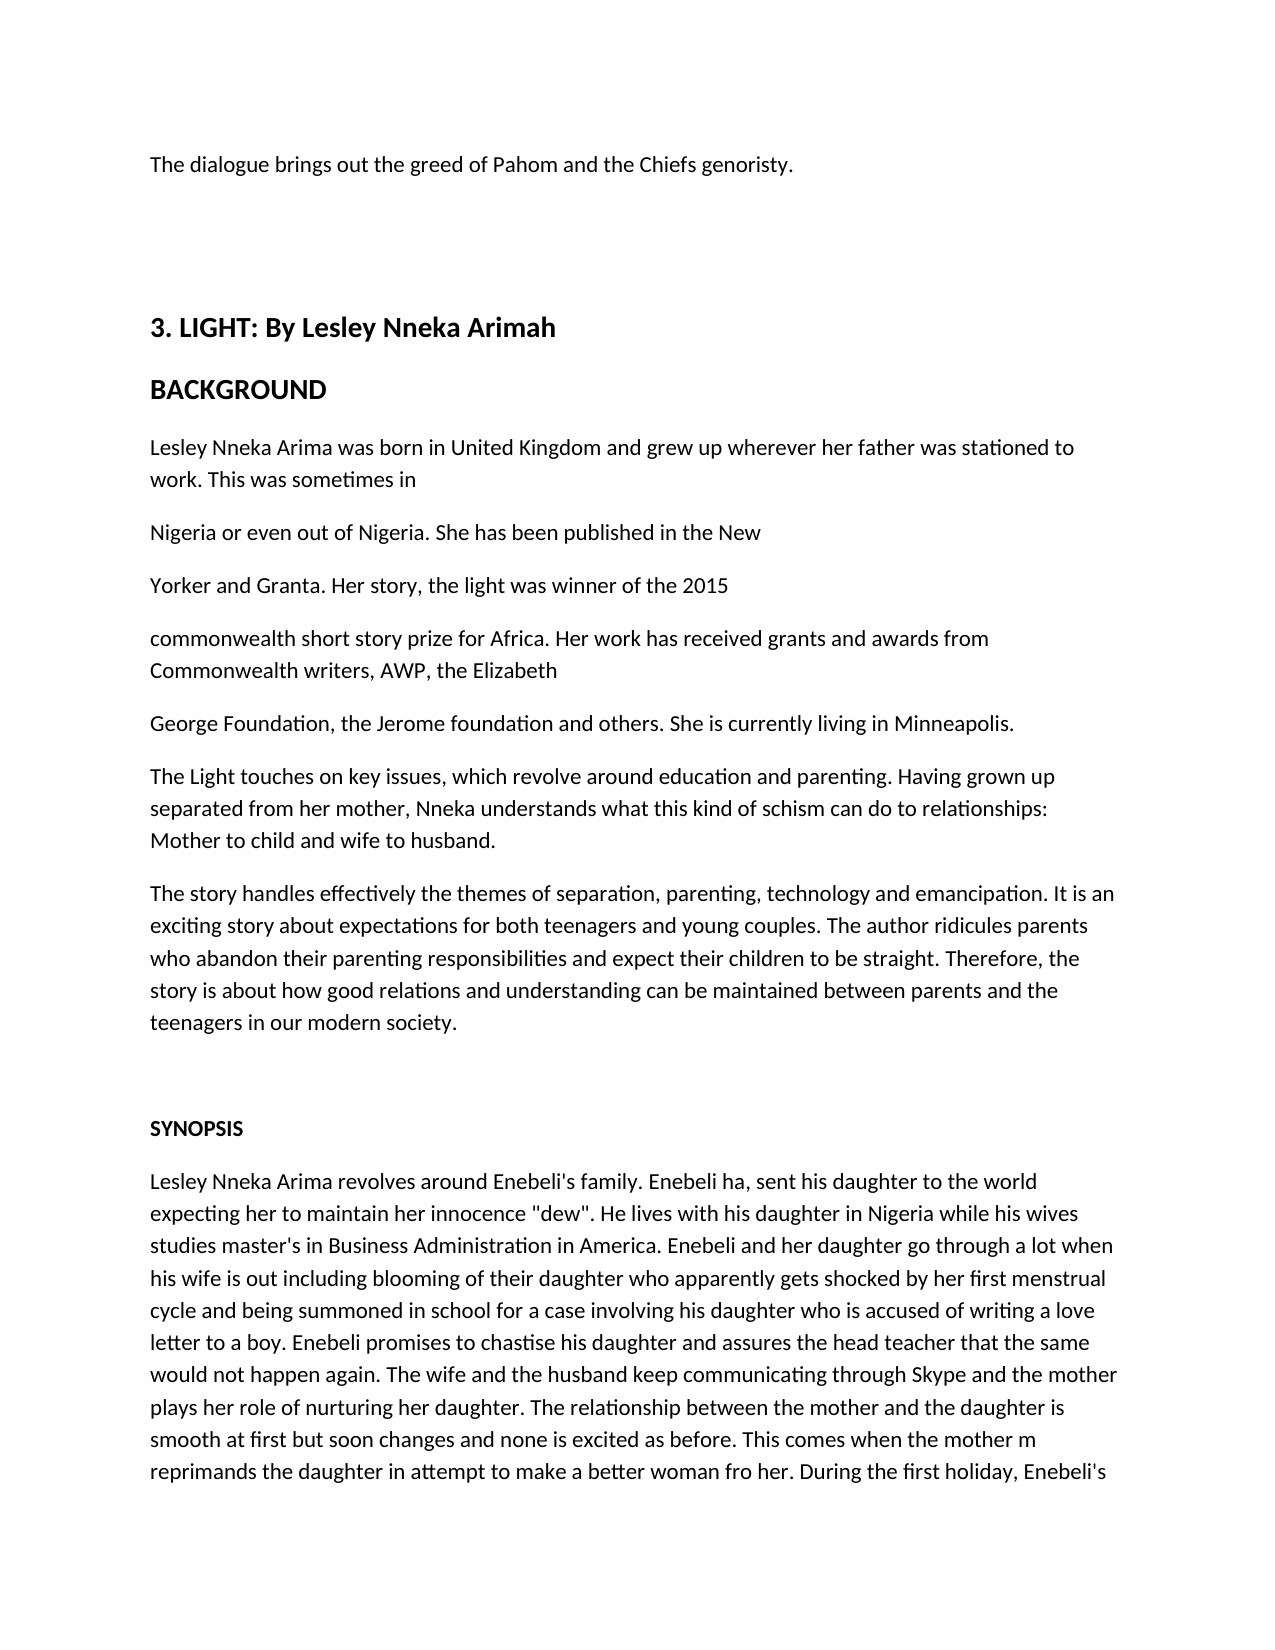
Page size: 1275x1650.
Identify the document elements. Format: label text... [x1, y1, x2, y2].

text The story handles effectively the themes of separation, parenting, technology and emancipation. It is an exciting story about expectations for both teenagers and young couples. The author ridicules parents who abandon their parenting responsibilities and expect their children to be straight. Therefore, the story is about how good relations and understanding can be maintained between parents and the teenagers in our modern society. [150, 879, 1125, 1036]
text 3. LIGHT: By Lesley Nneka Arimah [150, 309, 1125, 345]
text Nigeria or even out of Nigeria. She has been published in the New [150, 518, 1125, 546]
text commonwealth short story prize for Africa. Her work has received grants and awards from Commonwealth writers, AWP, the Elizabeth [150, 624, 1125, 684]
text George Foundation, the Jerome foundation and others. She is currently living in Minneapolis. [150, 709, 1125, 737]
text Lesley Nneka Arima was born in United Kingdom and grew up wherever her father was stationed to work. This was sometimes in [150, 433, 1125, 493]
text Yorker and Granta. Her story, the light was winner of the 2015 [150, 571, 1125, 599]
text The dialogue brings out the greed of Pahom and the Chiefs genoristy. [150, 150, 1125, 178]
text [150, 1167, 1125, 1485]
text BACKGROUND [150, 371, 1125, 406]
text SYNOPSIS [150, 1114, 1125, 1142]
text The Light touches on key issues, which revolve around education and parenting. Having grown up separated from her mother, Nneka understands what this kind of schism can do to relationships: Mother to child and wife to husband. [150, 762, 1125, 854]
